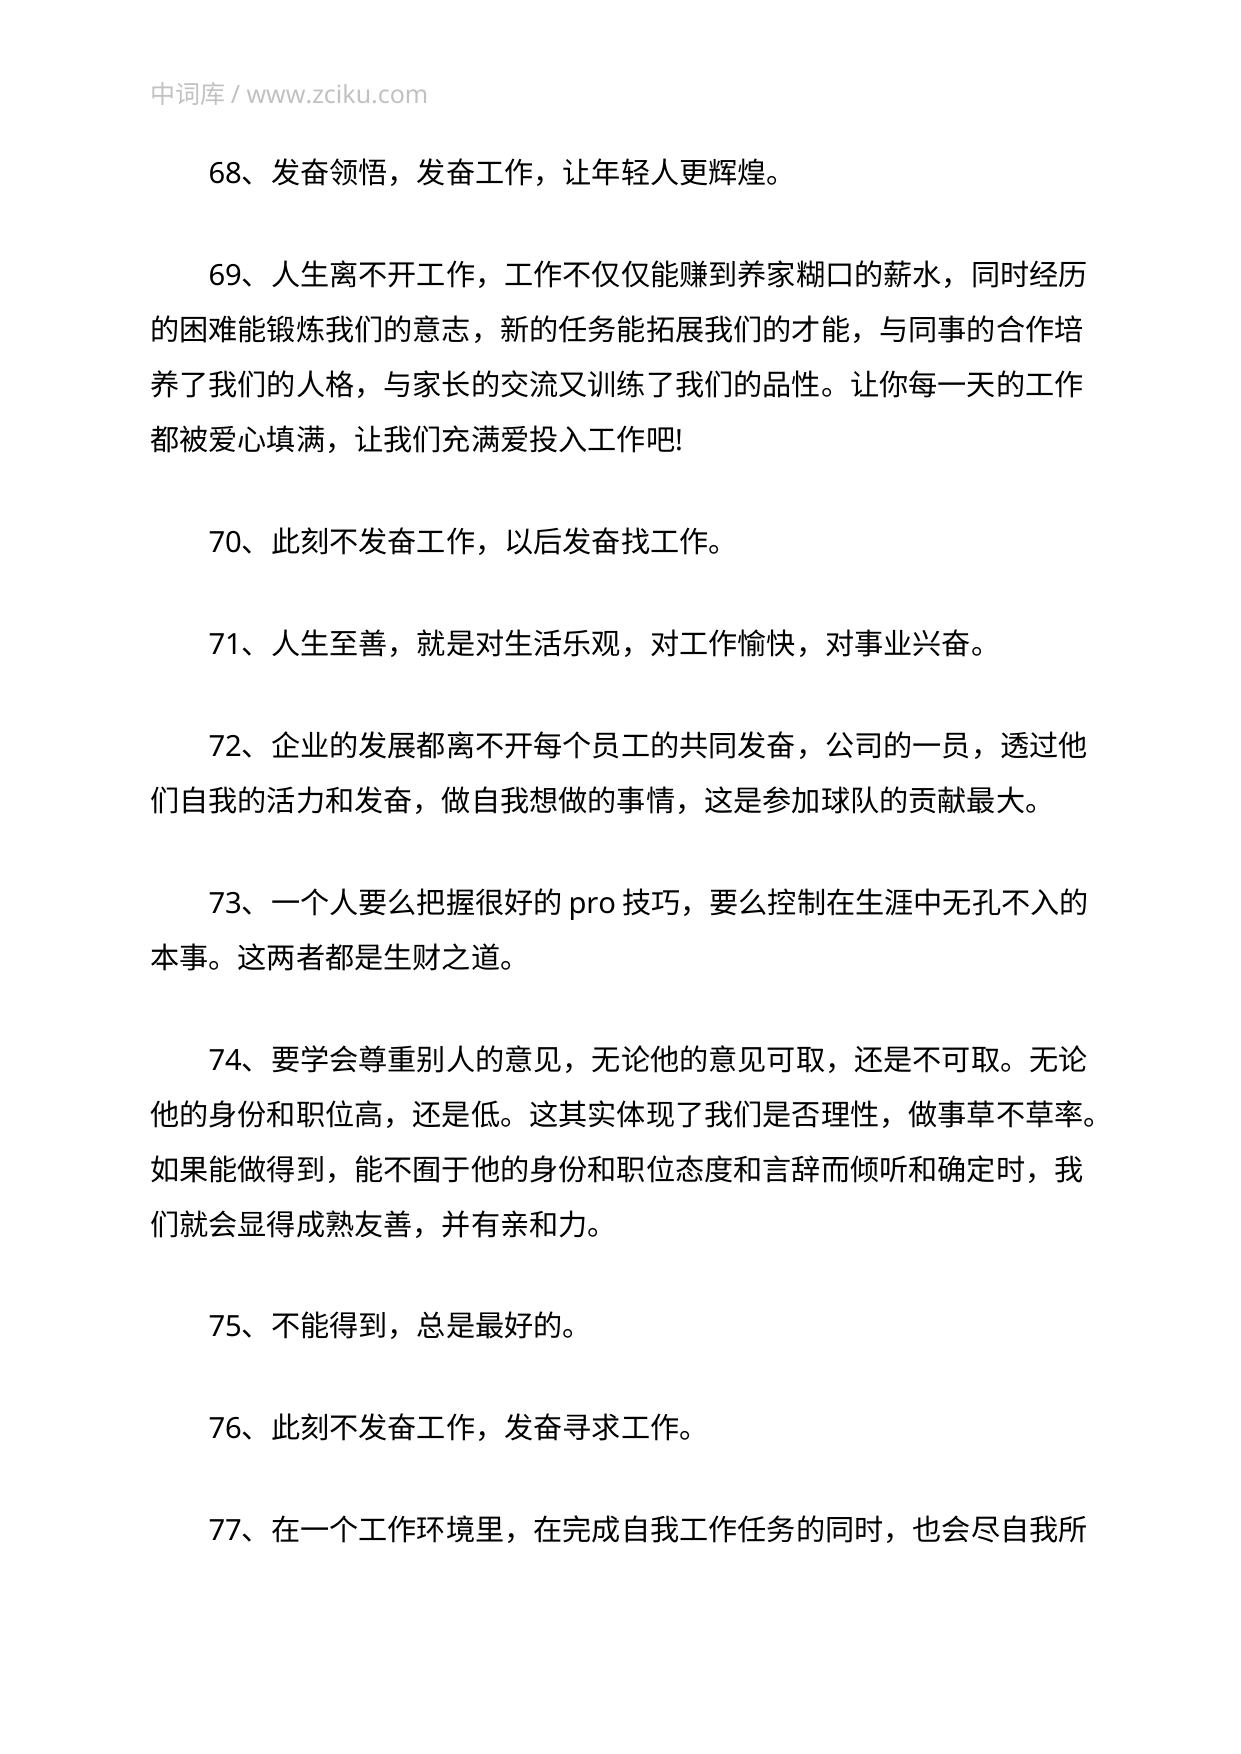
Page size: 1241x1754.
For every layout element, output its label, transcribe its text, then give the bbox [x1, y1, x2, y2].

text 71、人生至善，就是对生活乐观，对工作愉快，对事业兴奋。 [150, 621, 1090, 663]
text 68、发奋领悟，发奋工作，让年轻人更辉煌。 [150, 150, 1090, 192]
text 76、此刻不发奋工作，发奋寻求工作。 [150, 1405, 1090, 1447]
text 69、人生离不开工作，工作不仅仅能赚到养家糊口的薪水，同时经历的困难能锻炼我们的意志，新的任务能拓展我们的才能，与同事的合作培养了我们的人格，与家长的交流又训练了我们的品性。让你每一天的工作都被爱心填满，让我们充满爱投入工作吧! [150, 252, 1090, 459]
text 74、要学会尊重别人的意见，无论他的意见可取，还是不可取。无论他的身份和职位高，还是低。这其实体现了我们是否理性，做事草不草率。如果能做得到，能不囿于他的身份和职位态度和言辞而倾听和确定时，我们就会显得成熟友善，并有亲和力。 [150, 1036, 1090, 1243]
text 70、此刻不发奋工作，以后发奋找工作。 [150, 519, 1090, 561]
text 75、不能得到，总是最好的。 [150, 1303, 1090, 1345]
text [150, 1507, 1090, 1549]
text 72、企业的发展都离不开每个员工的共同发奋，公司的一员，透过他们自我的活力和发奋，做自我想做的事情，这是参加球队的贡献最大。 [150, 723, 1090, 820]
text 73、一个人要么把握很好的pro技巧，要么控制在生涯中无孔不入的本事。这两者都是生财之道。 [150, 879, 1090, 977]
